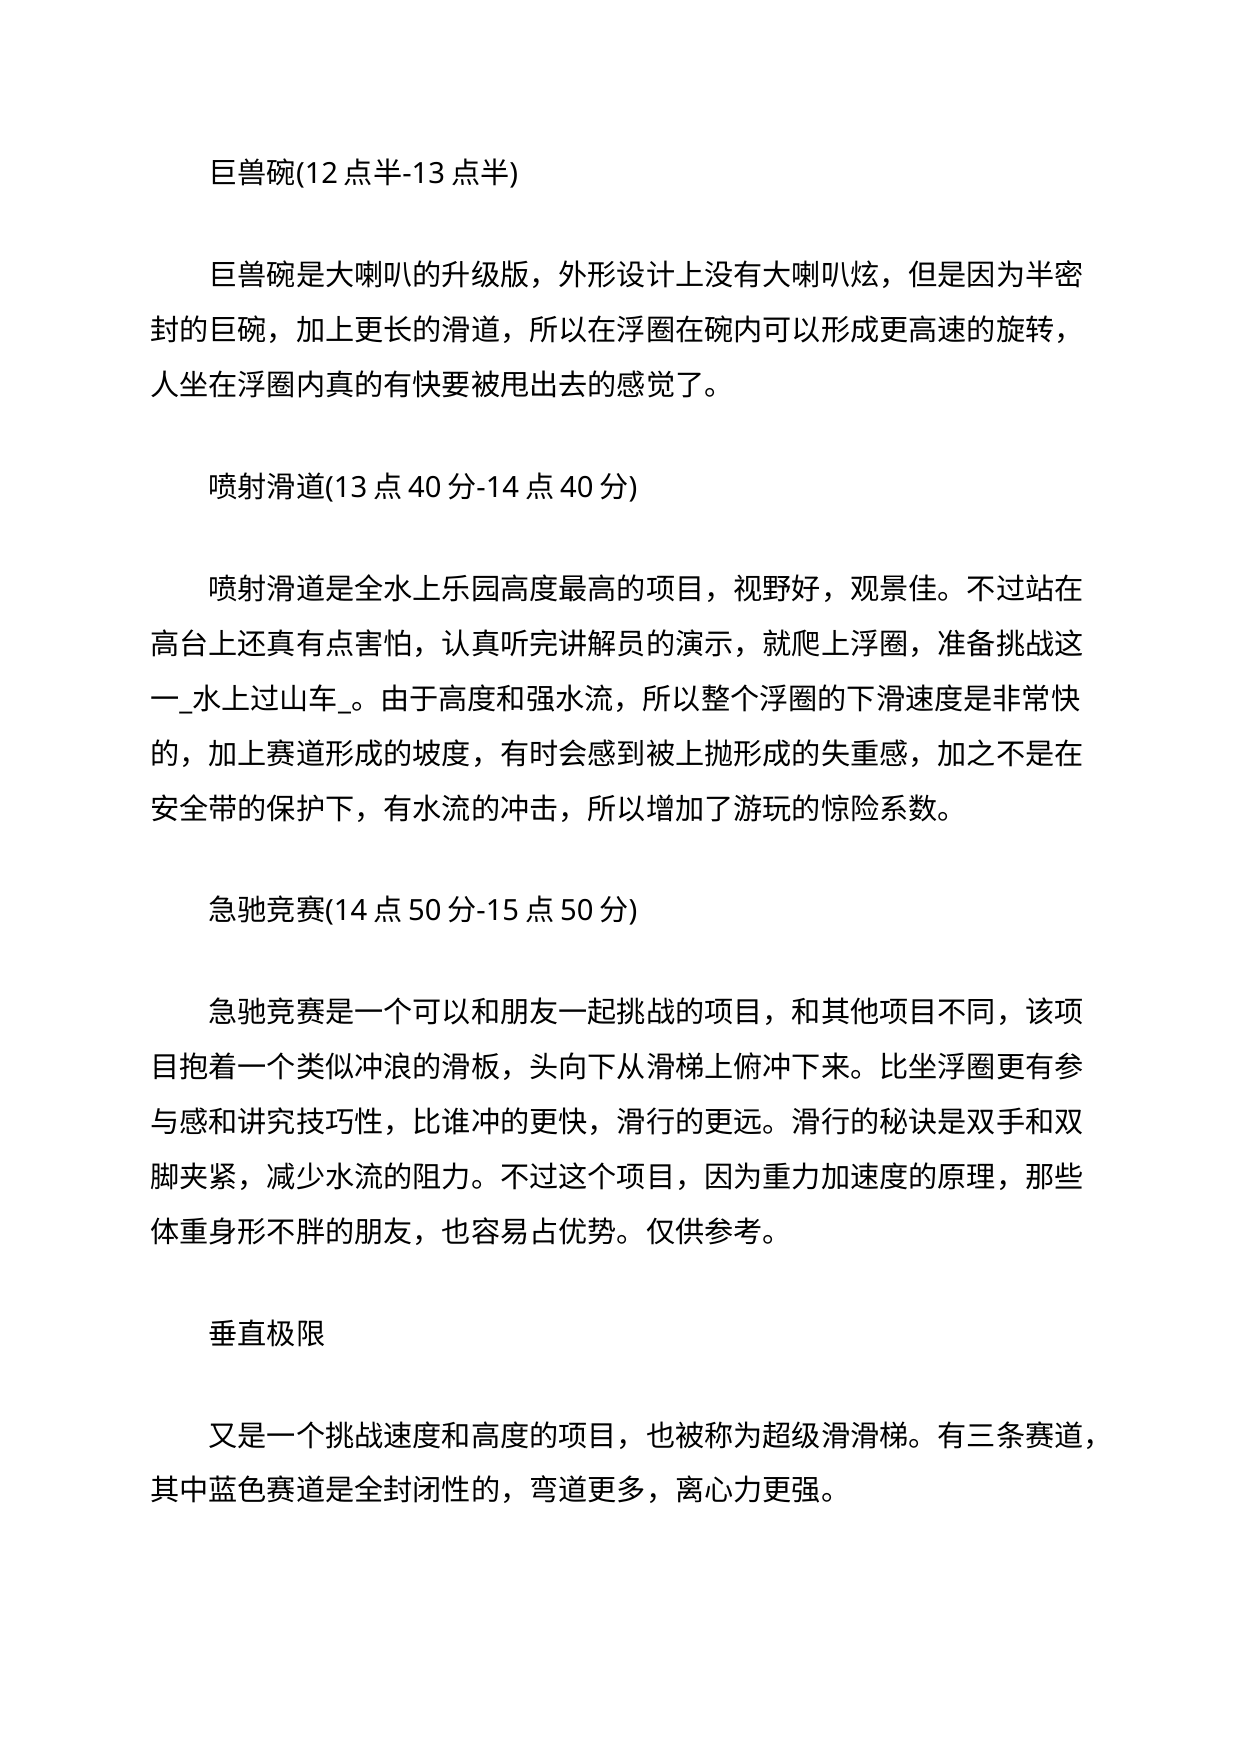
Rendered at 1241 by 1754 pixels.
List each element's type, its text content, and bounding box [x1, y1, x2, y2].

text 垂直极限 [150, 1310, 1090, 1353]
text 喷射滑道(13点40分-14点40分) [150, 463, 1090, 506]
text 急驰竞赛是一个可以和朋友一起挑战的项目，和其他项目不同，该项目抱着一个类似冲浪的滑板，头向下从滑梯上俯冲下来。比坐浮圈更有参与感和讲究技巧性，比谁冲的更快，滑行的更远。滑行的秘诀是双手和双脚夹紧，减少水流的阻力。不过这个项目，因为重力加速度的原理，那些体重身形不胖的朋友，也容易占优势。仅供参考。 [150, 989, 1090, 1251]
text 又是一个挑战速度和高度的项目，也被称为超级滑滑梯。有三条赛道，其中蓝色赛道是全封闭性的，弯道更多，离心力更强。 [150, 1412, 1090, 1509]
text 巨兽碗是大喇叭的升级版，外形设计上没有大喇叭炫，但是因为半密封的巨碗，加上更长的滑道，所以在浮圈在碗内可以形成更高速的旋转，人坐在浮圈内真的有快要被甩出去的感觉了。 [150, 252, 1090, 404]
text 喷射滑道是全水上乐园高度最高的项目，视野好，观景佳。不过站在高台上还真有点害怕，认真听完讲解员的演示，就爬上浮圈，准备挑战这一_水上过山车_。由于高度和强水流，所以整个浮圈的下滑速度是非常快的，加上赛道形成的坡度，有时会感到被上抛形成的失重感，加之不是在安全带的保护下，有水流的冲击，所以增加了游玩的惊险系数。 [150, 566, 1090, 827]
text 巨兽碗(12点半-13点半) [150, 150, 1090, 192]
text 急驰竞赛(14点50分-15点50分) [150, 887, 1090, 929]
